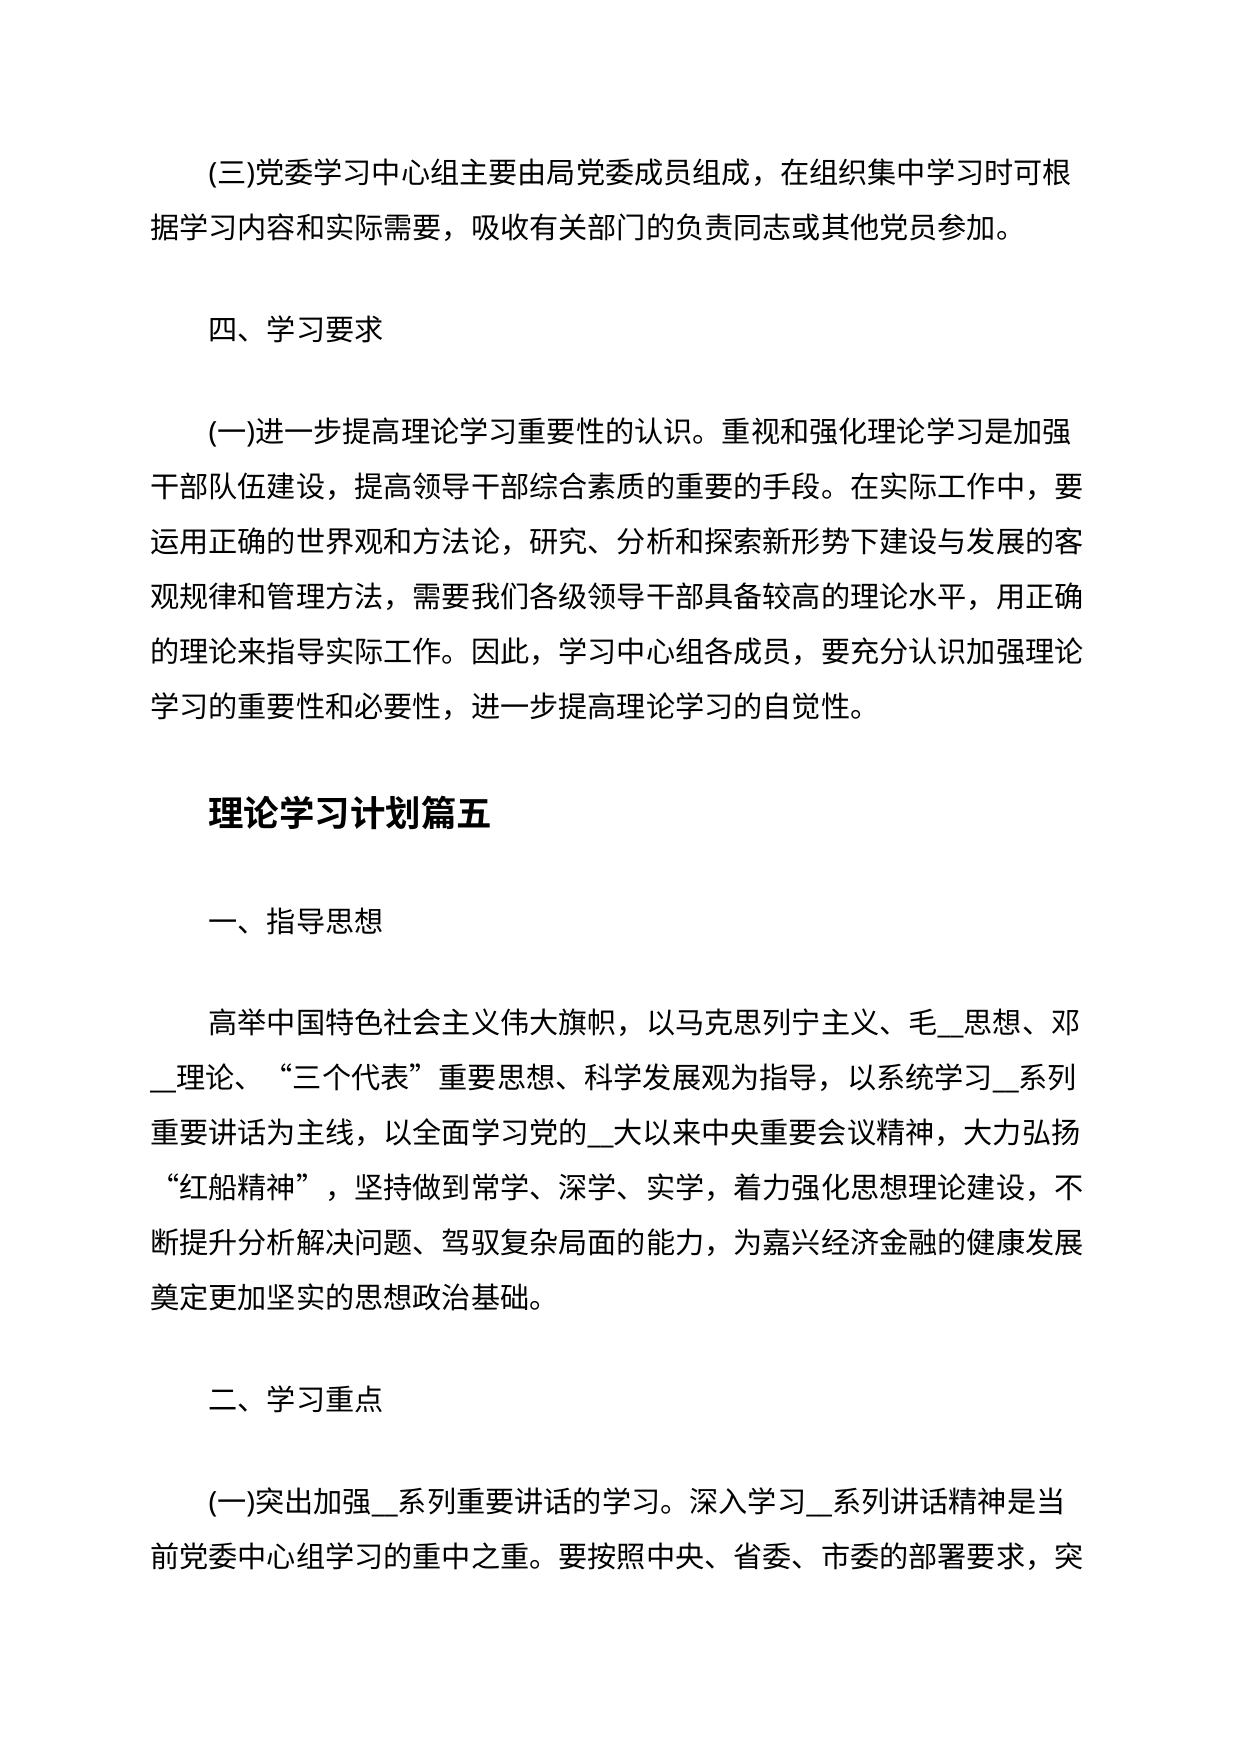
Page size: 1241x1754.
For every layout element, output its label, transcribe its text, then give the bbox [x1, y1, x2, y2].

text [150, 1478, 1090, 1576]
text (三)党委学习中心组主要由局党委成员组成，在组织集中学习时可根据学习内容和实际需要，吸收有关部门的负责同志或其他党员参加。 [150, 150, 1090, 247]
text 高举中国特色社会主义伟大旗帜，以马克思列宁主义、毛__思想、邓__理论、“三个代表”重要思想、科学发展观为指导，以系统学习__系列重要讲话为主线，以全面学习党的__大以来中央重要会议精神，大力弘扬“红船精神”，坚持做到常学、深学、实学，着力强化思想理论建设，不断提升分析解决问题、驾驭复杂局面的能力，为嘉兴经济金融的健康发展奠定更加坚实的思想政治基础。 [150, 1000, 1090, 1317]
text 四、学习要求 [150, 307, 1090, 349]
text 理论学习计划篇五 [150, 785, 1090, 836]
text 一、指导思想 [150, 898, 1090, 941]
text (一)进一步提高理论学习重要性的认识。重视和强化理论学习是加强干部队伍建设，提高领导干部综合素质的重要的手段。在实际工作中，要运用正确的世界观和方法论，研究、分析和探索新形势下建设与发展的客观规律和管理方法，需要我们各级领导干部具备较高的理论水平，用正确的理论来指导实际工作。因此，学习中心组各成员，要充分认识加强理论学习的重要性和必要性，进一步提高理论学习的自觉性。 [150, 408, 1090, 725]
text 二、学习重点 [150, 1377, 1090, 1419]
